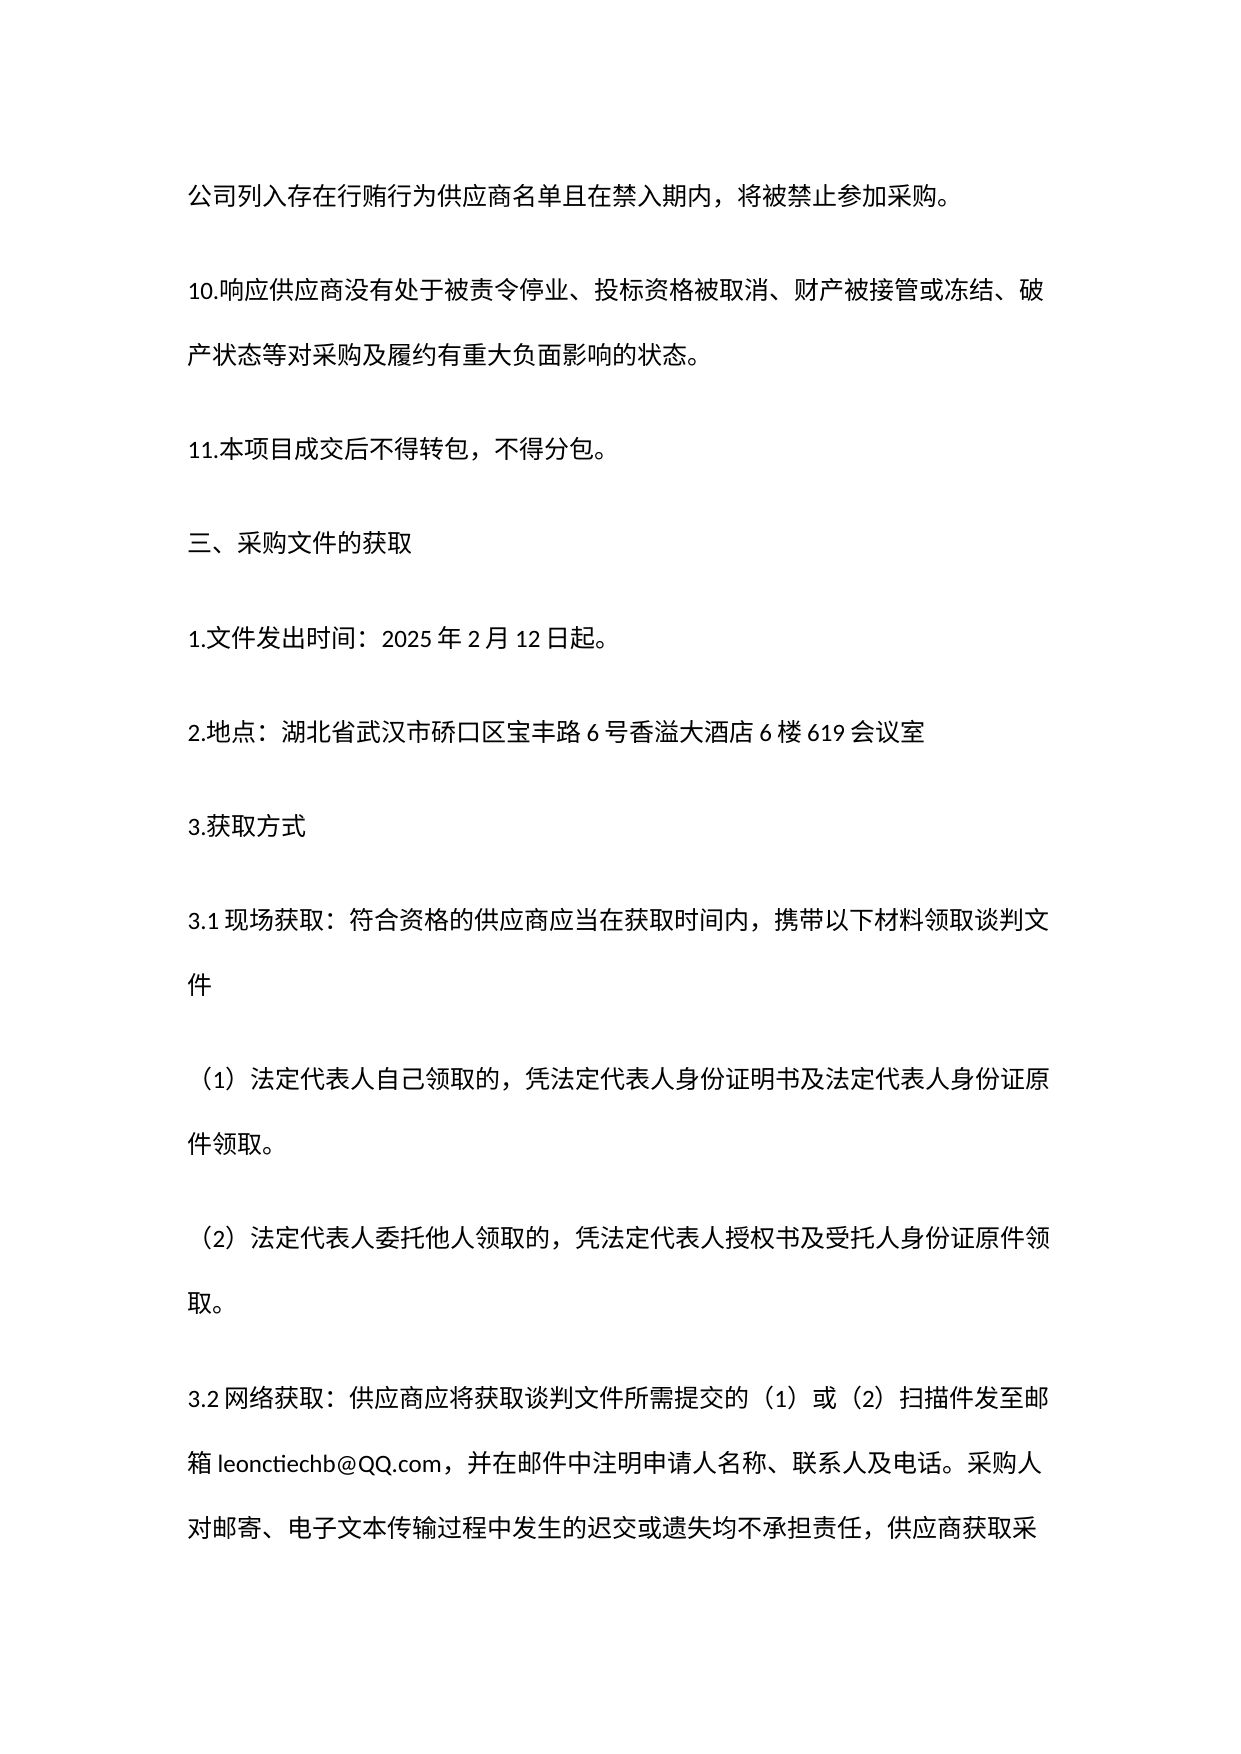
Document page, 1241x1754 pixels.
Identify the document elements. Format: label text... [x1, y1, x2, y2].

text 10.响应供应商没有处于被责令停业、投标资格被取消、财产被接管或冻结、破产状态等对采购及履约有重大负面影响的状态。 [187, 256, 1053, 386]
text 1.文件发出时间：2025年2月12日起。 [187, 604, 1053, 669]
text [187, 162, 1053, 227]
text 2.地点：湖北省武汉市硚口区宝丰路6号香溢大酒店6楼619会议室 [187, 698, 1053, 763]
text 三、采购文件的获取 [187, 509, 1053, 574]
text （1）法定代表人自己领取的，凭法定代表人身份证明书及法定代表人身份证原件领取。 [187, 1045, 1053, 1175]
text 11.本项目成交后不得转包，不得分包。 [187, 415, 1053, 480]
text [187, 1364, 1053, 1559]
text （2）法定代表人委托他人领取的，凭法定代表人授权书及受托人身份证原件领取。 [187, 1204, 1053, 1334]
text 3.获取方式 [187, 792, 1053, 857]
text 3.1现场获取：符合资格的供应商应当在获取时间内，携带以下材料领取谈判文件 [187, 886, 1053, 1016]
